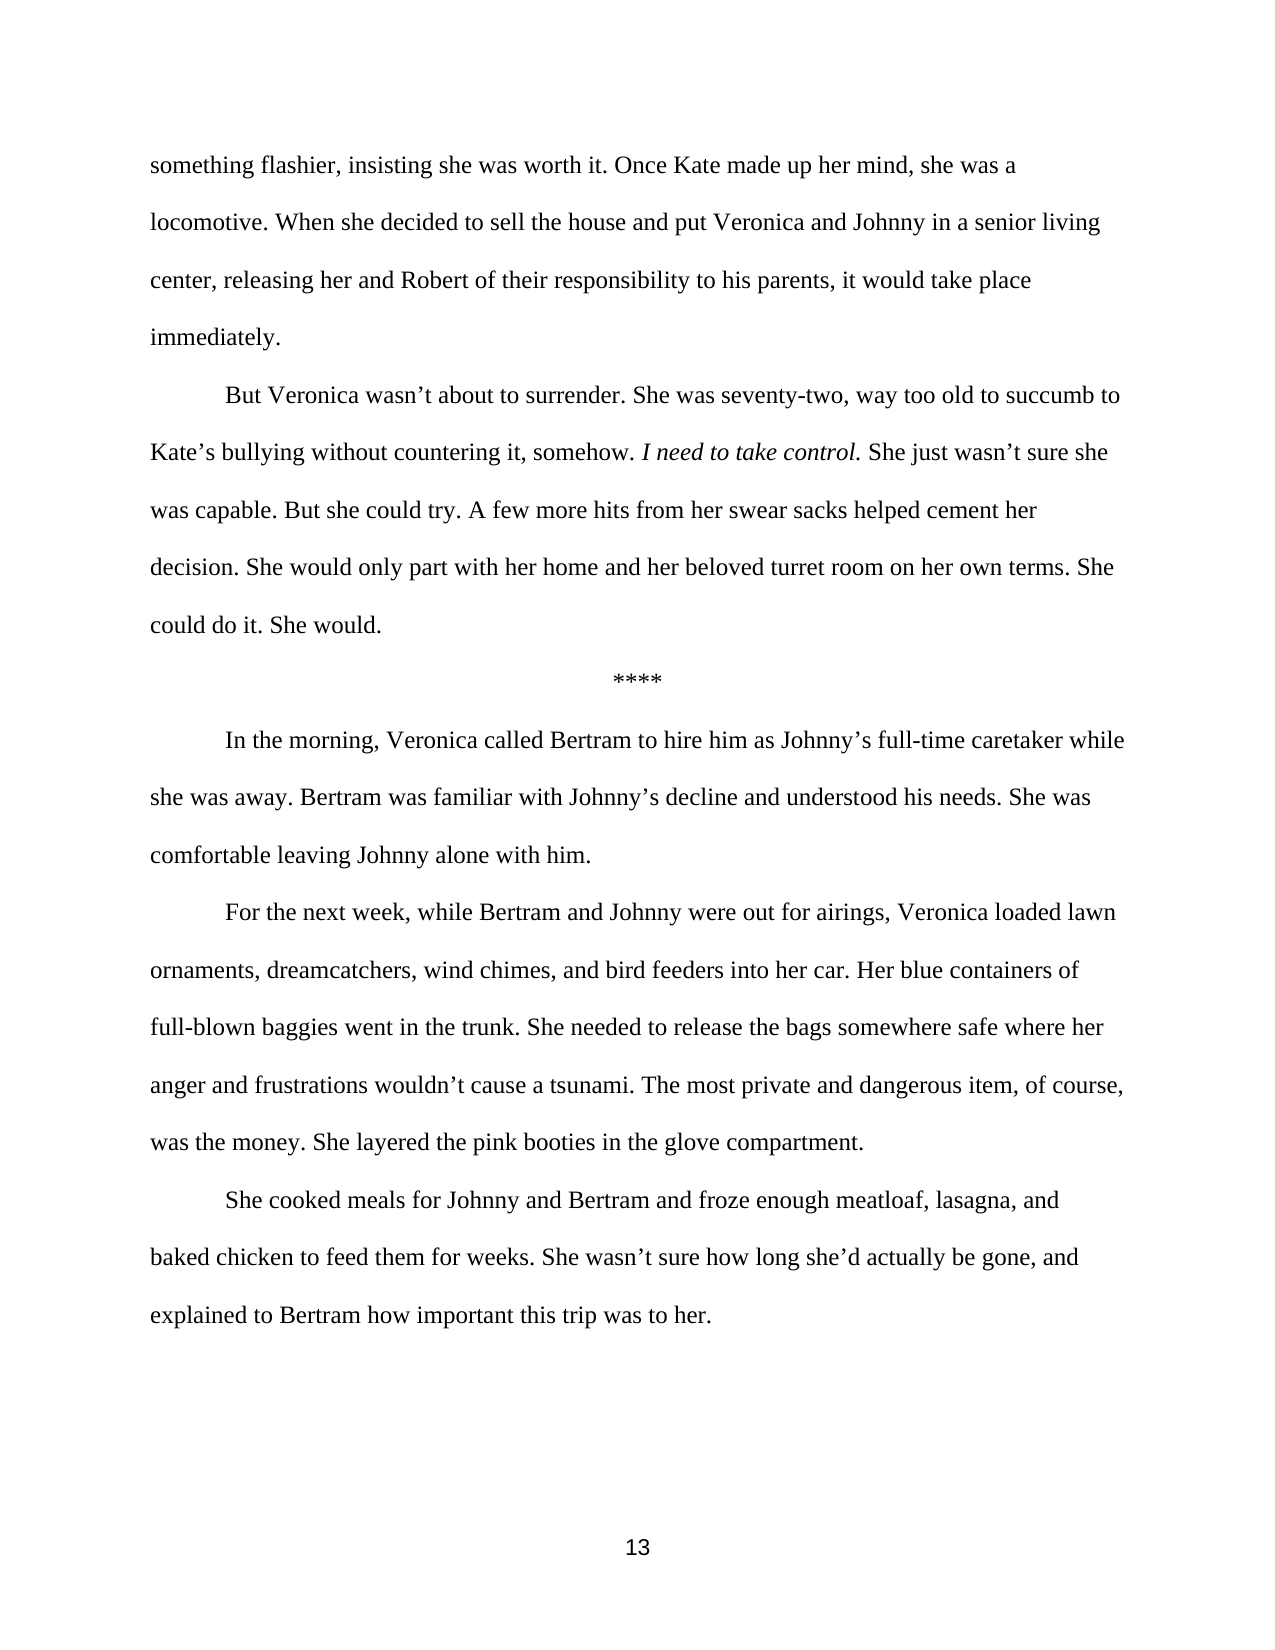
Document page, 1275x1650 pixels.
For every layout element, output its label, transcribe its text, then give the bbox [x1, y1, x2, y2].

text For the next week, while Bertram and Johnny were out for airings, Veronica loaded lawn ornaments, dreamcatchers, wind chimes, and bird feeders into her car. Her blue containers of full-blown baggies went in the trunk. She needed to release the bags somewhere safe where her anger and frustrations wouldn’t cause a tsunami. The most private and dangerous item, of course, was the money. She layered the pink booties in the glove compartment. [150, 897, 1125, 1156]
text **** [150, 667, 1125, 696]
text She cooked meals for Johnny and Bertram and froze enough meatloaf, lasagna, and baked chicken to feed them for weeks. She wasn’t sure how long she’d actually be gone, and explained to Bertram how important this trip was to her. [150, 1185, 1125, 1329]
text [150, 150, 1125, 351]
text In the morning, Veronica called Bertram to hire him as Johnny’s full-time caretaker while she was away. Bertram was familiar with Johnny’s decline and understood his needs. She was comfortable leaving Johnny alone with him. [150, 725, 1125, 869]
text But Veronica wasn’t about to surrender. She was seventy-two, way too old to succumb to Kate’s bullying without countering it, somehow. I need to take control. She just wasn’t sure she was capable. But she could try. A few more hits from her swear sacks helped cement her decision. She would only part with her home and her beloved turret room on her own terms. She could do it. She would. [150, 380, 1125, 639]
